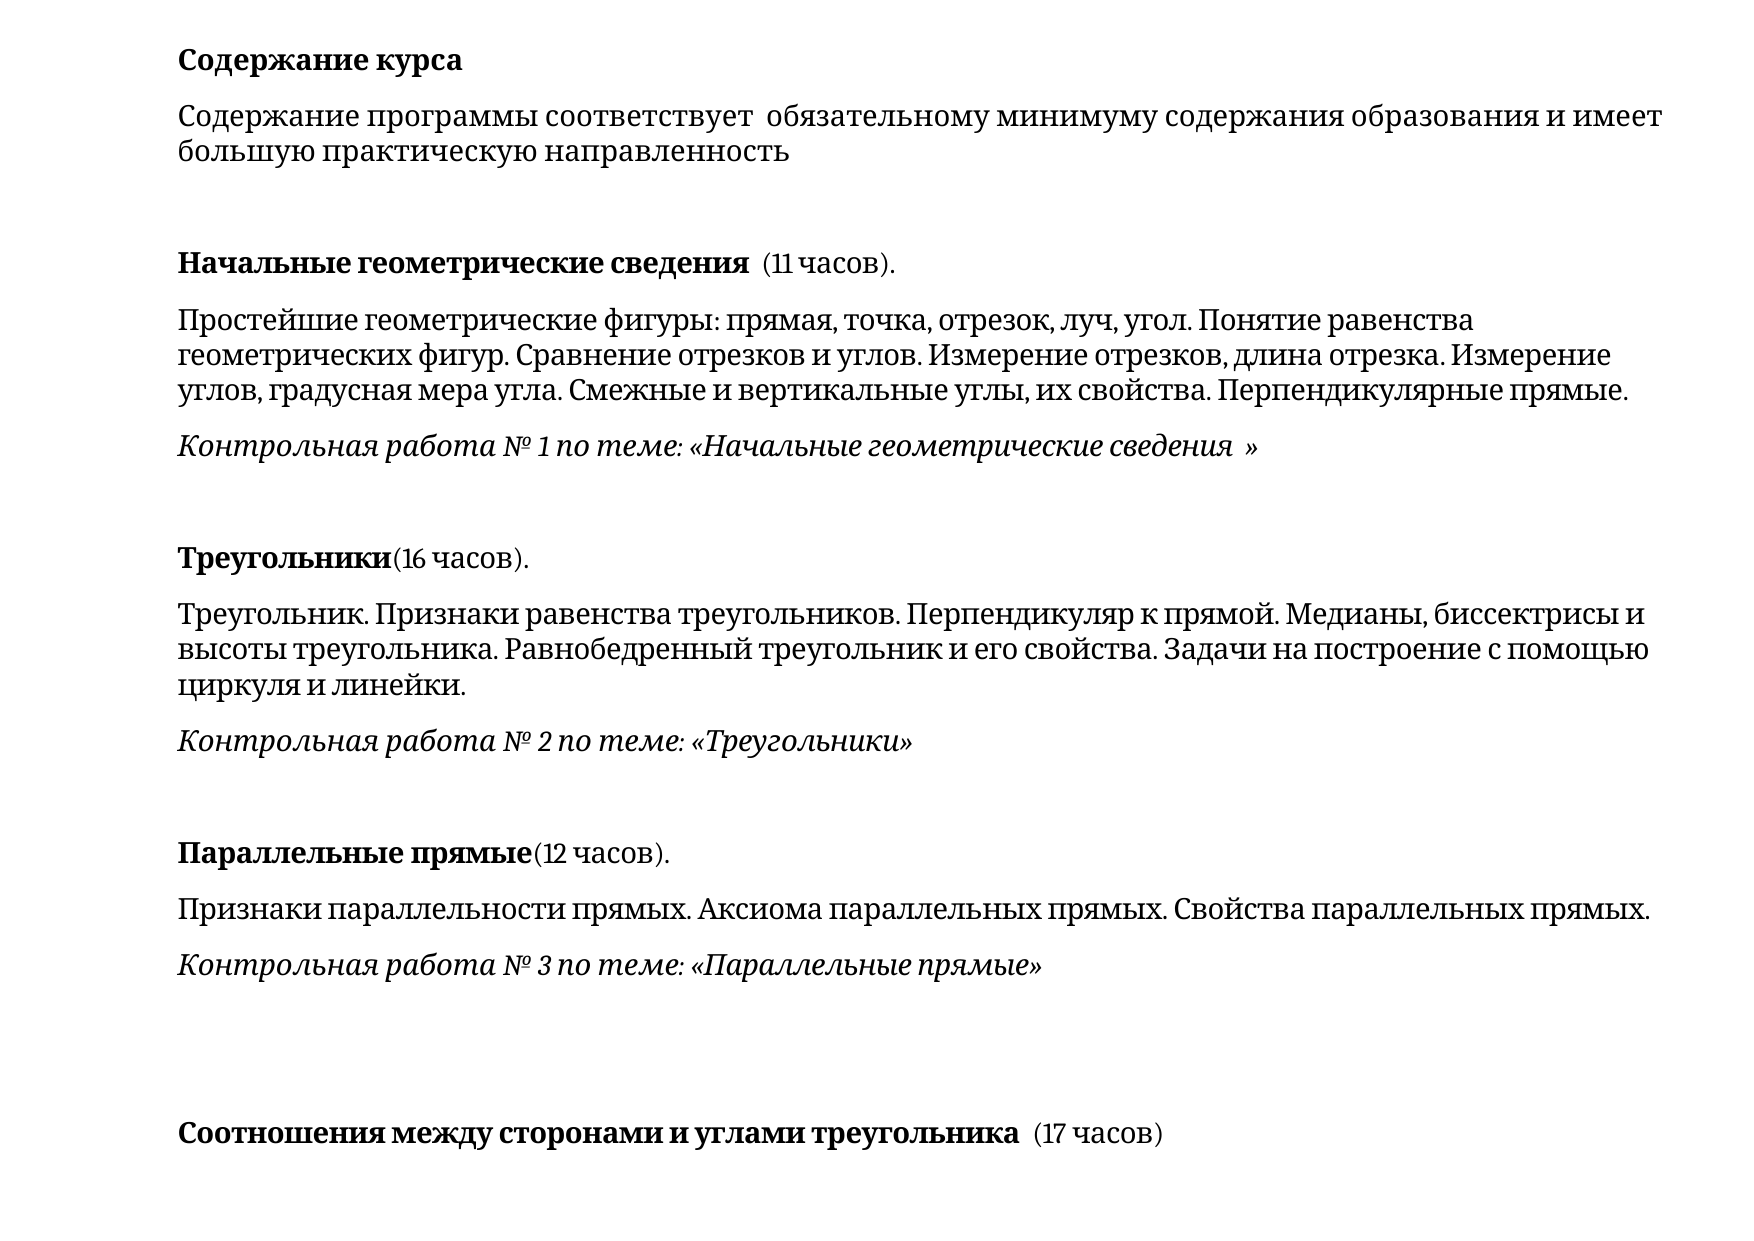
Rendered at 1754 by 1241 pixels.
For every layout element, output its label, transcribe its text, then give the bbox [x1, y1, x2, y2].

text Начальные геометрические сведения (11 часов). [177, 248, 1665, 281]
text Содержание курса [177, 44, 1665, 78]
text Контрольная работа № 1 по теме: «Начальные геометрические сведения » [177, 430, 1665, 464]
text Простейшие геометрические фигуры: прямая, точка, отрезок, луч, угол. Понятие равенства геометрических фигур. Сравнение отрезков и углов. Измерение отрезков, длина отрезка. Измерение углов, градусная мера угла. Смежные и вертикальные углы, их свойства. Перпендикулярные прямые. [177, 304, 1665, 408]
text Содержание программы соответствует обязательному минимуму содержания образования и имеет большую практическую направленность [177, 100, 1665, 169]
text Контрольная работа № 2 по теме: «Треугольники» [177, 725, 1665, 758]
text Контрольная работа № 3 по теме: «Параллельные прямые» [177, 949, 1665, 982]
text Треугольники(16 часов). [177, 542, 1665, 576]
text Соотношения между сторонами и углами треугольника (17 часов) [177, 1117, 1665, 1151]
text Признаки параллельности прямых. Аксиома параллельных прямых. Свойства параллельных прямых. [177, 893, 1665, 926]
text Параллельные прямые(12 часов). [177, 837, 1665, 870]
text Треугольник. Признаки равенства треугольников. Перпендикуляр к прямой. Медианы, биссектрисы и высоты треугольника. Равнобедренный треугольник и его свойства. Задачи на построение с помощью циркуля и линейки. [177, 598, 1665, 702]
